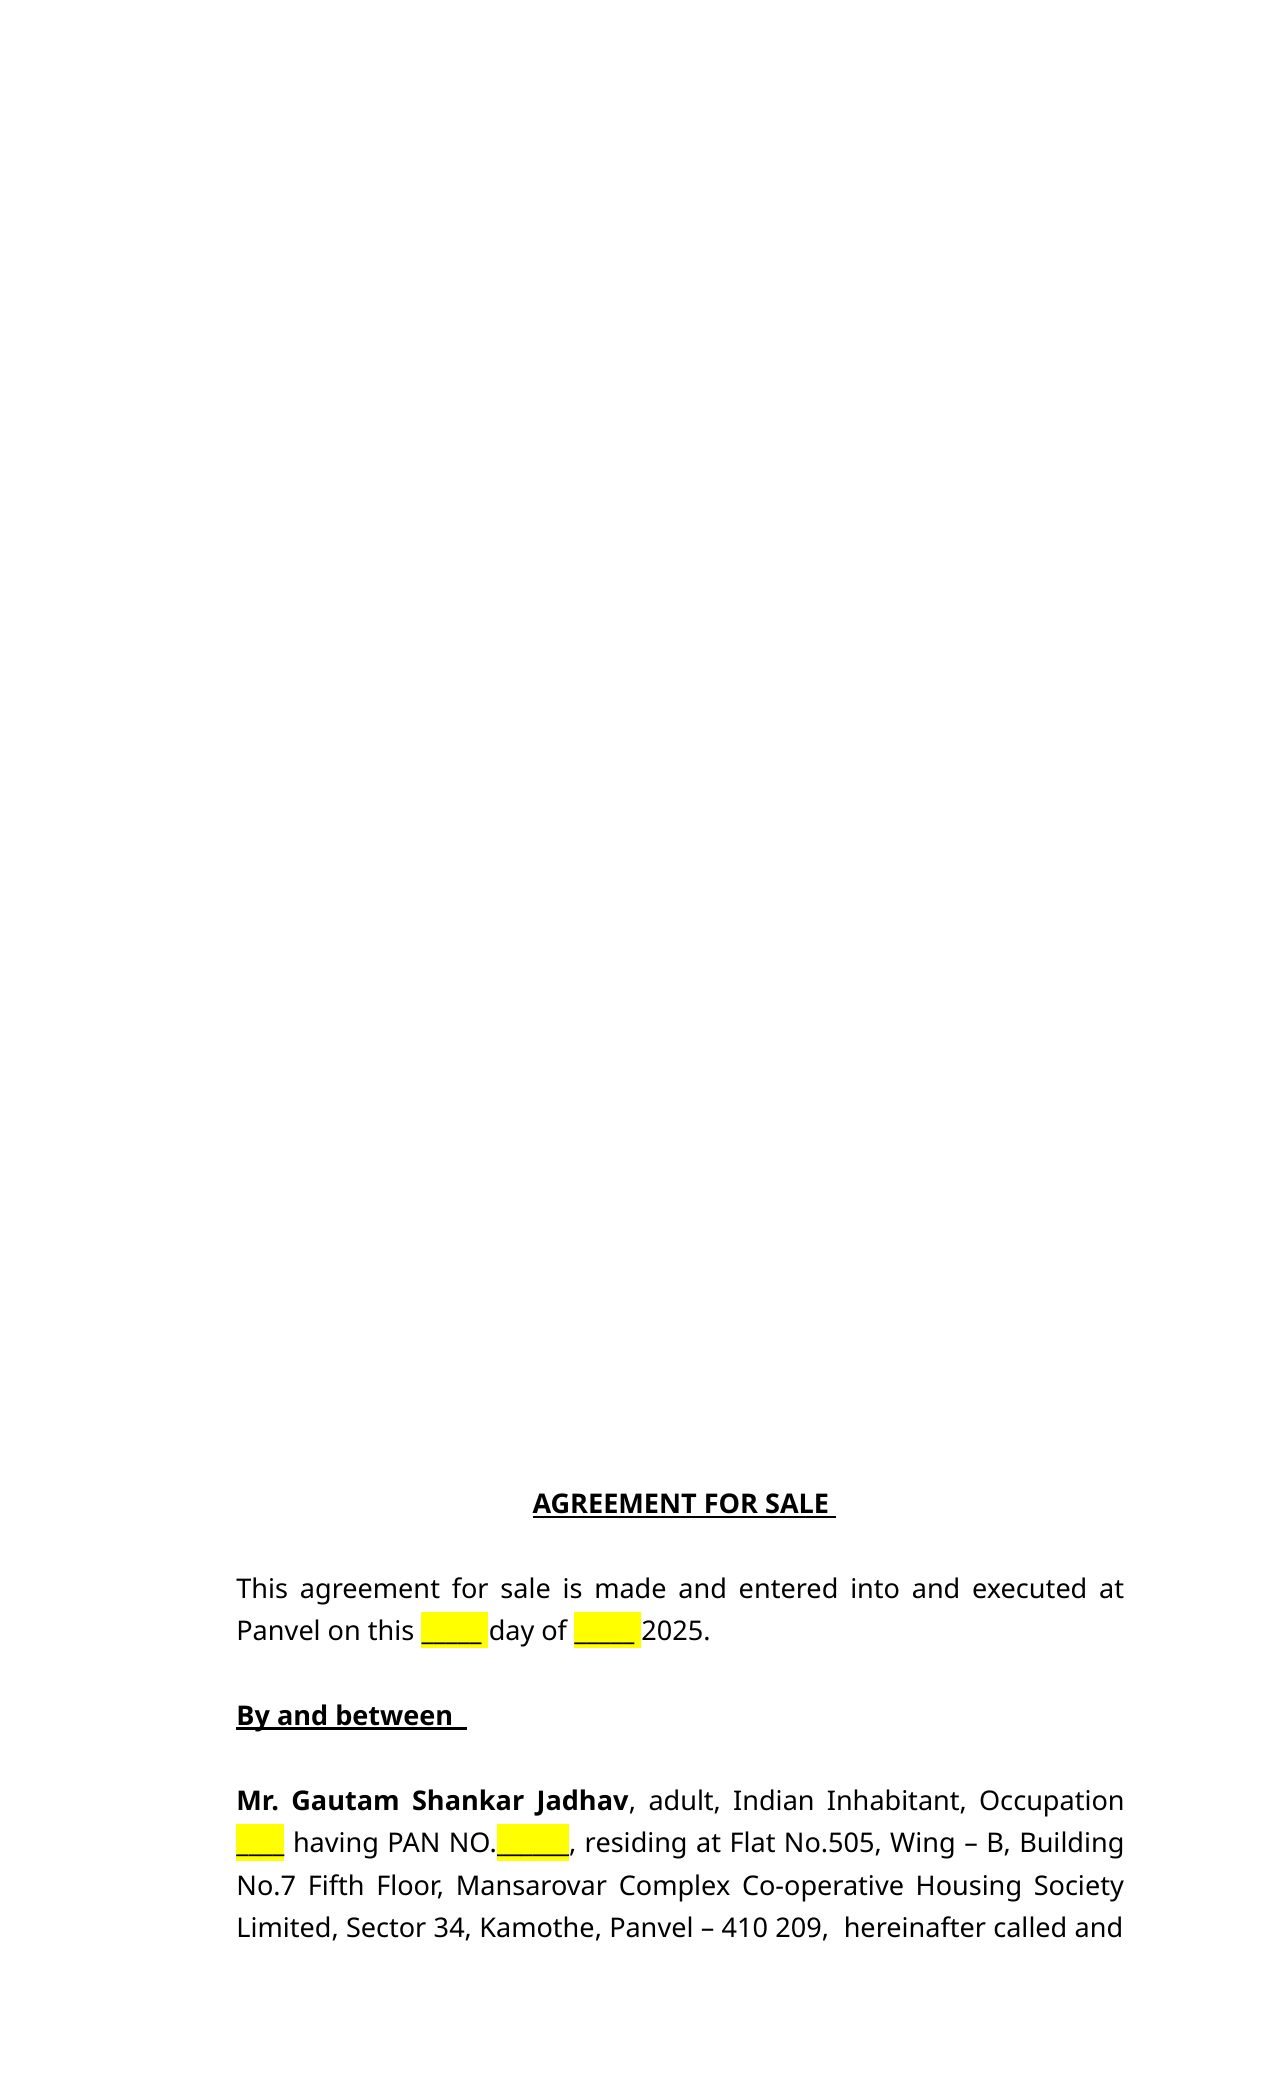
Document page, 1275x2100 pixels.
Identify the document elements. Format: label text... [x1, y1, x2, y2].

text By and between [236, 1696, 1125, 1733]
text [236, 1781, 1125, 1945]
text AGREEMENT FOR SALE [236, 1484, 1125, 1521]
text This agreement for sale is made and entered into and executed at Panvel on this _____ day of _____ 2025. [236, 1569, 1125, 1648]
